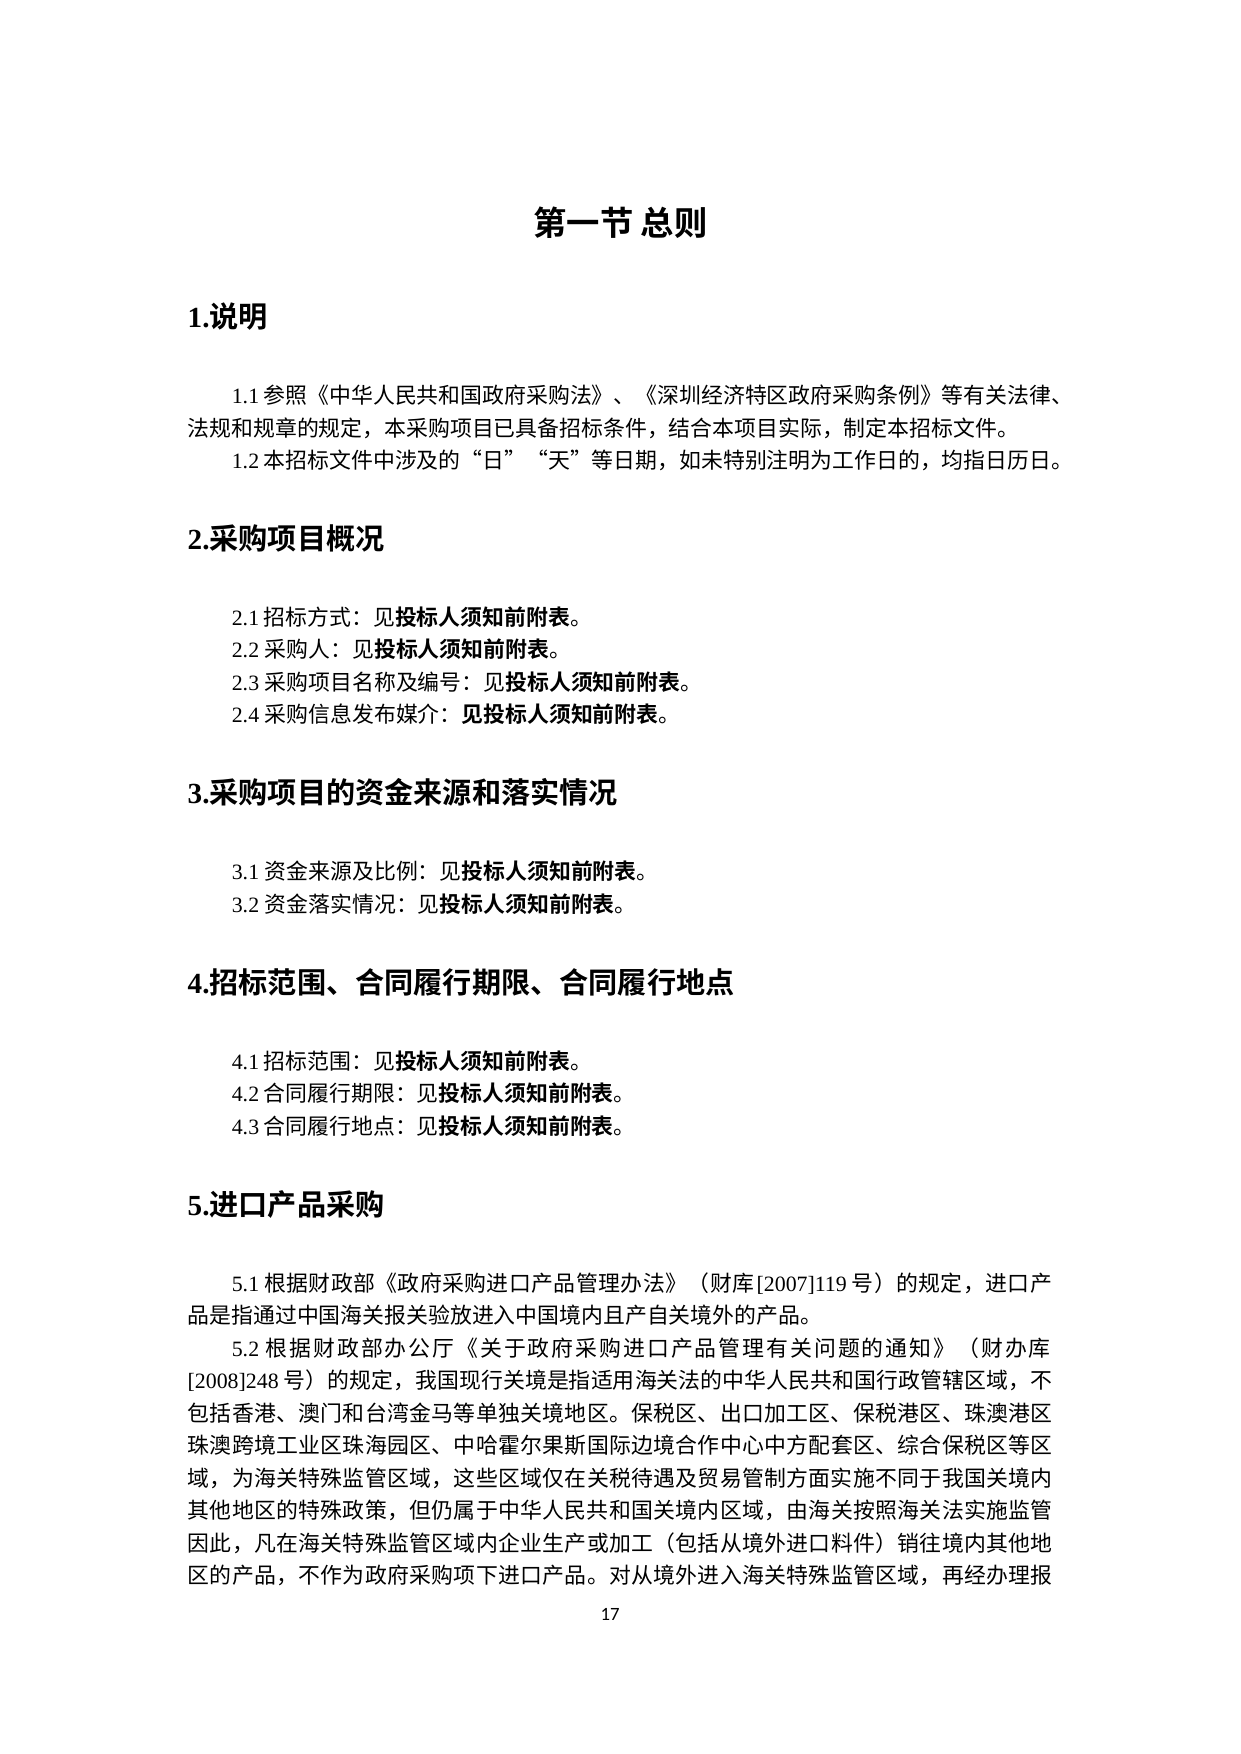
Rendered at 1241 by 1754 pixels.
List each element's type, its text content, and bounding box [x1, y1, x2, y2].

subtitle 5.进口产品采购 [187, 1170, 1053, 1235]
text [187, 1330, 1053, 1590]
text 3.2 资金落实情况：见投标人须知前附表。 [187, 886, 1053, 919]
subtitle 4.招标范围、合同履行期限、合同履行地点 [187, 948, 1053, 1013]
text 2.2 采购人：见投标人须知前附表。 [187, 632, 1053, 664]
subtitle 3.采购项目的资金来源和落实情况 [187, 759, 1053, 824]
subtitle 第一节 总则 [187, 188, 1053, 253]
text 4.1招标范围：见投标人须知前附表。 [187, 1043, 1053, 1076]
subtitle 1.说明 [187, 282, 1053, 347]
text 4.2合同履行期限：见投标人须知前附表。 [187, 1076, 1053, 1108]
text 2.1招标方式：见投标人须知前附表。 [187, 599, 1053, 632]
text 2.3 采购项目名称及编号：见投标人须知前附表。 [187, 664, 1053, 697]
text 5.1根据财政部《政府采购进口产品管理办法》（财库[2007]119号）的规定，进口产品是指通过中国海关报关验放进入中国境内且产自关境外的产品。 [187, 1265, 1053, 1330]
text 3.1 资金来源及比例：见投标人须知前附表。 [187, 854, 1053, 886]
text 2.4 采购信息发布媒介：见投标人须知前附表。 [187, 697, 1053, 729]
text 1.1参照《中华人民共和国政府采购法》、《深圳经济特区政府采购条例》等有关法律、法规和规章的规定，本采购项目已具备招标条件，结合本项目实际，制定本招标文件。 [187, 378, 1053, 443]
text 1.2本招标文件中涉及的“日”“天”等日期，如未特别注明为工作日的，均指日历日。 [187, 443, 1053, 475]
text 4.3合同履行地点：见投标人须知前附表。 [187, 1108, 1053, 1141]
subtitle 2.采购项目概况 [187, 504, 1053, 569]
